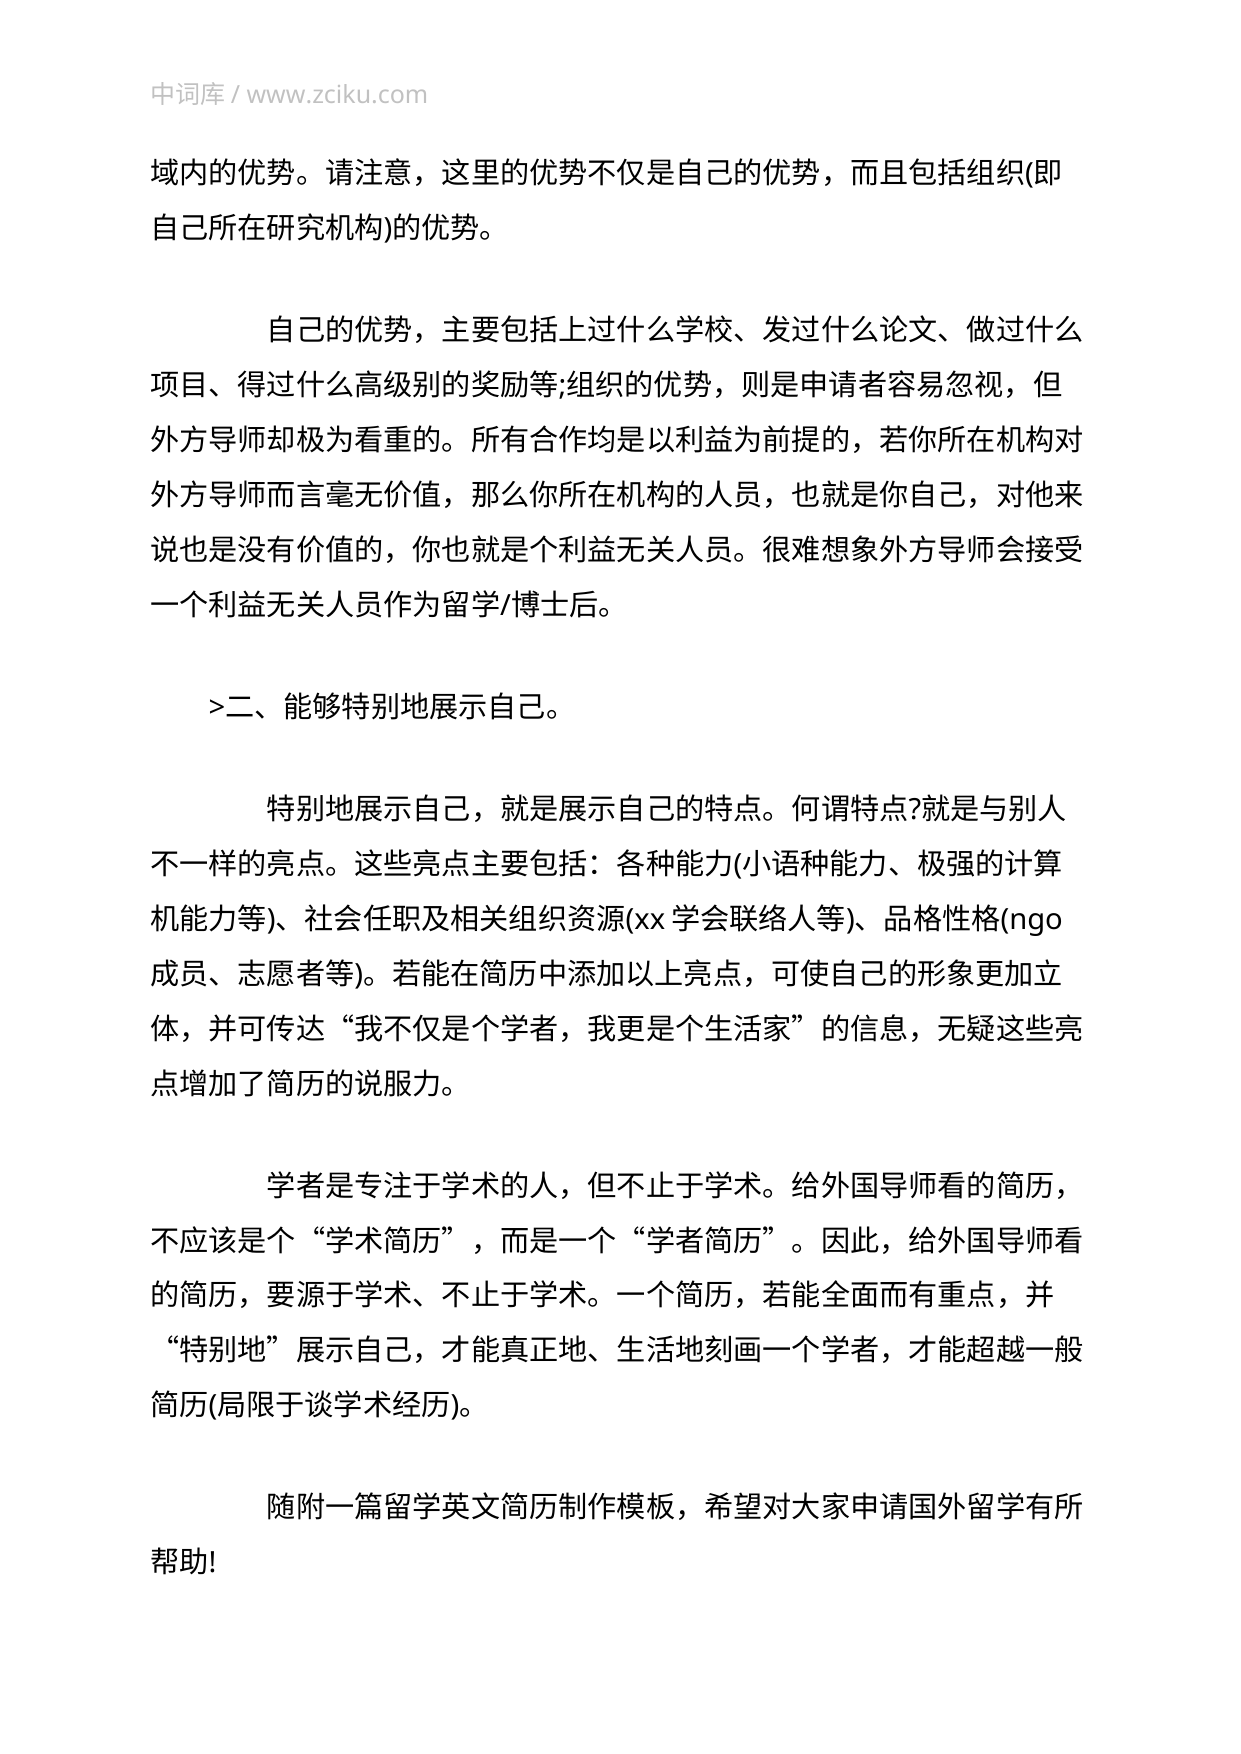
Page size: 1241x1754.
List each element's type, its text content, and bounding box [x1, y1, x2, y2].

text 特别地展示自己，就是展示自己的特点。何谓特点?就是与别人不一样的亮点。这些亮点主要包括：各种能力(小语种能力、极强的计算机能力等)、社会任职及相关组织资源(xx学会联络人等)、品格性格(ngo成员、志愿者等)。若能在简历中添加以上亮点，可使自己的形象更加立体，并可传达“我不仅是个学者，我更是个生活家”的信息，无疑这些亮点增加了简历的说服力。 [150, 786, 1090, 1103]
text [150, 150, 1090, 247]
text 自己的优势，主要包括上过什么学校、发过什么论文、做过什么项目、得过什么高级别的奖励等;组织的优势，则是申请者容易忽视，但外方导师却极为看重的。所有合作均是以利益为前提的，若你所在机构对外方导师而言毫无价值，那么你所在机构的人员，也就是你自己，对他来说也是没有价值的，你也就是个利益无关人员。很难想象外方导师会接受一个利益无关人员作为留学/博士后。 [150, 307, 1090, 624]
text >二、能够特别地展示自己。 [150, 683, 1090, 726]
text 学者是专注于学术的人，但不止于学术。给外国导师看的简历，不应该是个“学术简历”，而是一个“学者简历”。因此，给外国导师看的简历，要源于学术、不止于学术。一个简历，若能全面而有重点，并“特别地”展示自己，才能真正地、生活地刻画一个学者，才能超越一般简历(局限于谈学术经历)。 [150, 1162, 1090, 1424]
text 随附一篇留学英文简历制作模板，希望对大家申请国外留学有所帮助! [150, 1484, 1090, 1581]
